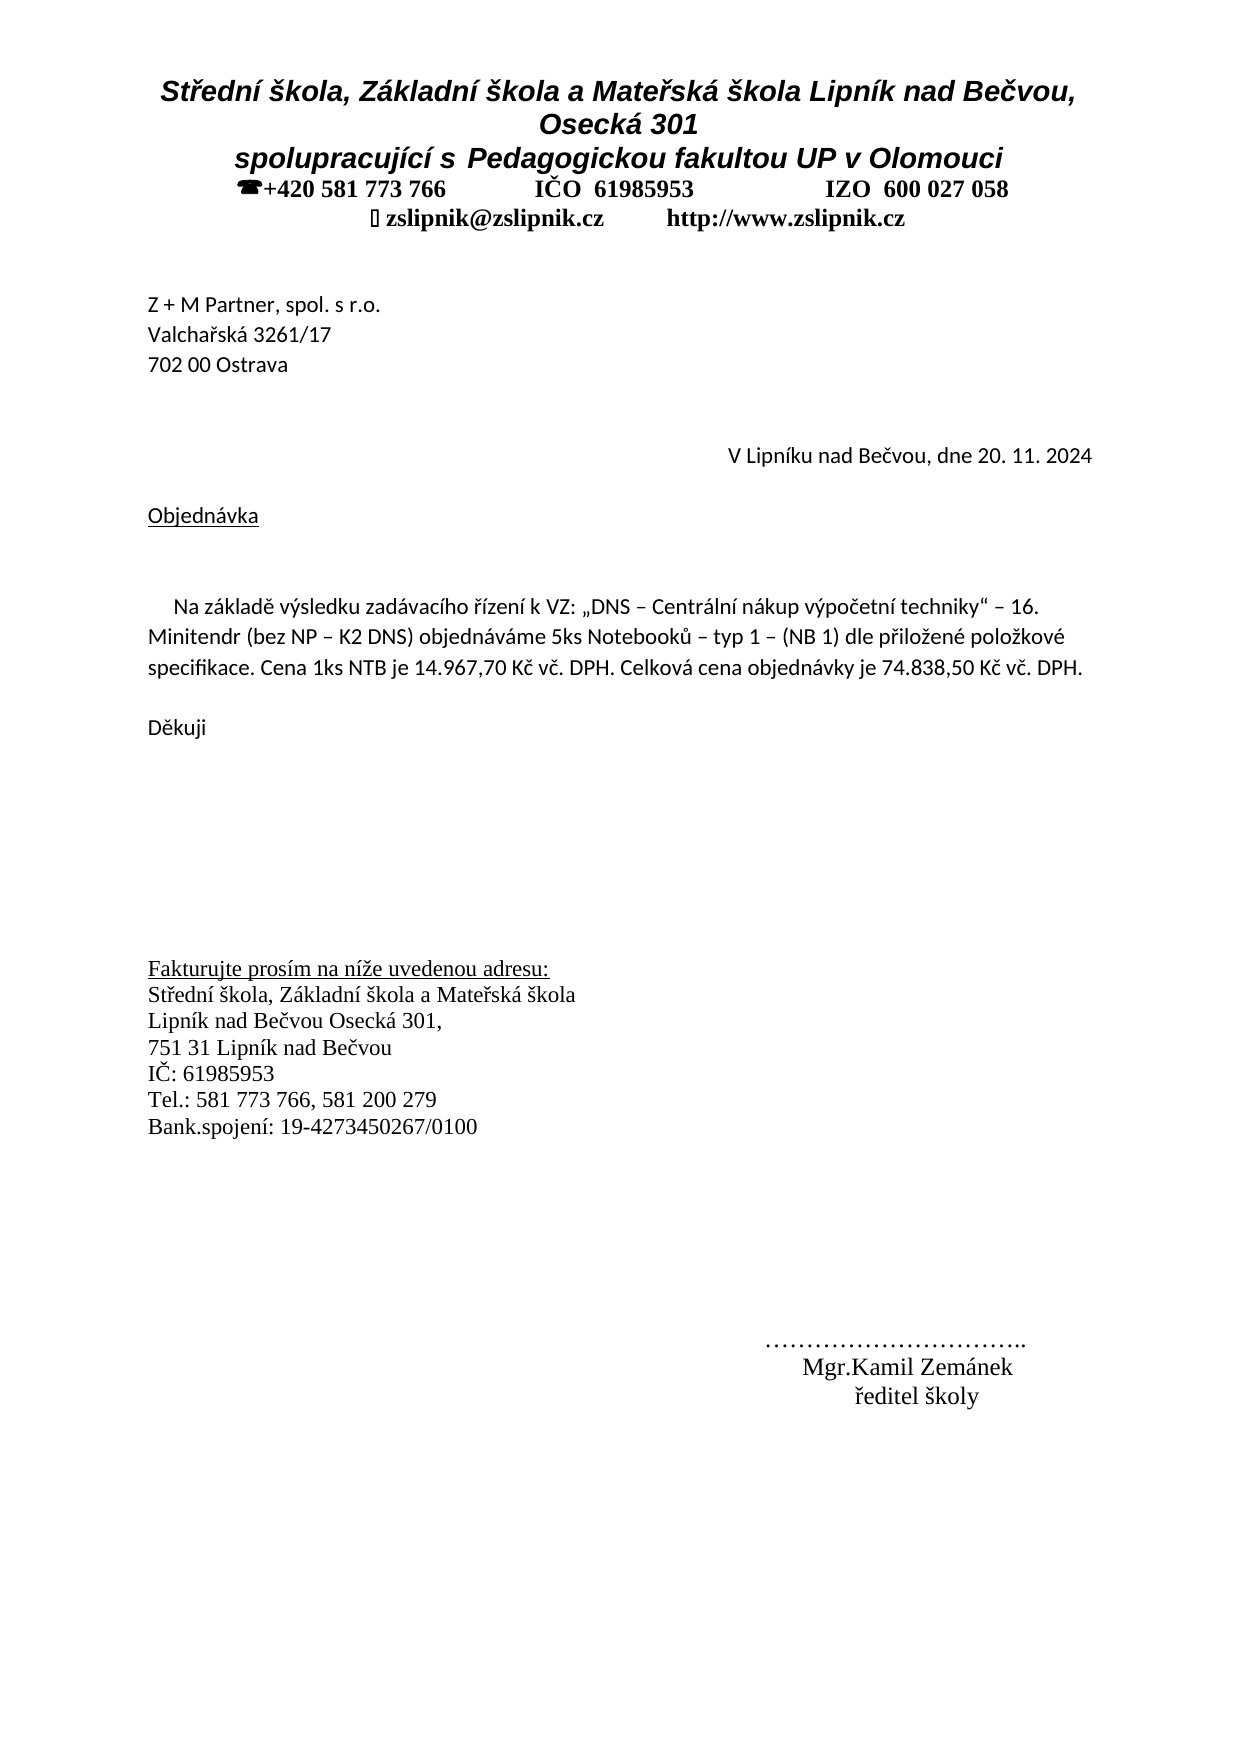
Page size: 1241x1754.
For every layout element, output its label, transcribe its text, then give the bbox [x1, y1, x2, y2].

text 751 31 Lipník nad Bečvou [148, 1034, 1093, 1060]
text Na základě výsledku zadávacího řízení k VZ: „DNS – Centrální nákup výpočetní techniky“ – 16. Minitendr (bez NP – K2 DNS) objednáváme 5ks Notebooků – typ 1 – (NB 1) dle přiložené položkové specifikace. Cena 1ks NTB je 14.967,70 Kč vč. DPH. Celková cena objednávky je 74.838,50 Kč vč. DPH. [148, 592, 1093, 681]
text ………………………….. [148, 1324, 1093, 1352]
text Tel.: 581 773 766, 581 200 279 [148, 1086, 1093, 1113]
text Střední škola, Základní škola a Mateřská škola [148, 981, 1093, 1007]
text Děkuji [148, 713, 1093, 741]
text IČ: 61985953 [148, 1060, 1093, 1086]
text Fakturujte prosím na níže uvedenou adresu: [148, 955, 1093, 981]
text V Lipníku nad Bečvou, dne 20. 11. 2024 [148, 441, 1093, 469]
text 702 00 Ostrava [148, 351, 1093, 378]
text Z + M Partner, spol. s r.o. [148, 290, 1093, 318]
text Lipník nad Bečvou Osecká 301, [148, 1007, 1093, 1034]
text Bank.spojení: 19-4273450267/0100 [148, 1113, 1093, 1139]
text Mgr.Kamil Zemánek [148, 1352, 1093, 1381]
text Objednávka [148, 502, 1093, 529]
text Valchařská 3261/17 [148, 320, 1093, 348]
text ředitel školy [148, 1381, 1093, 1410]
